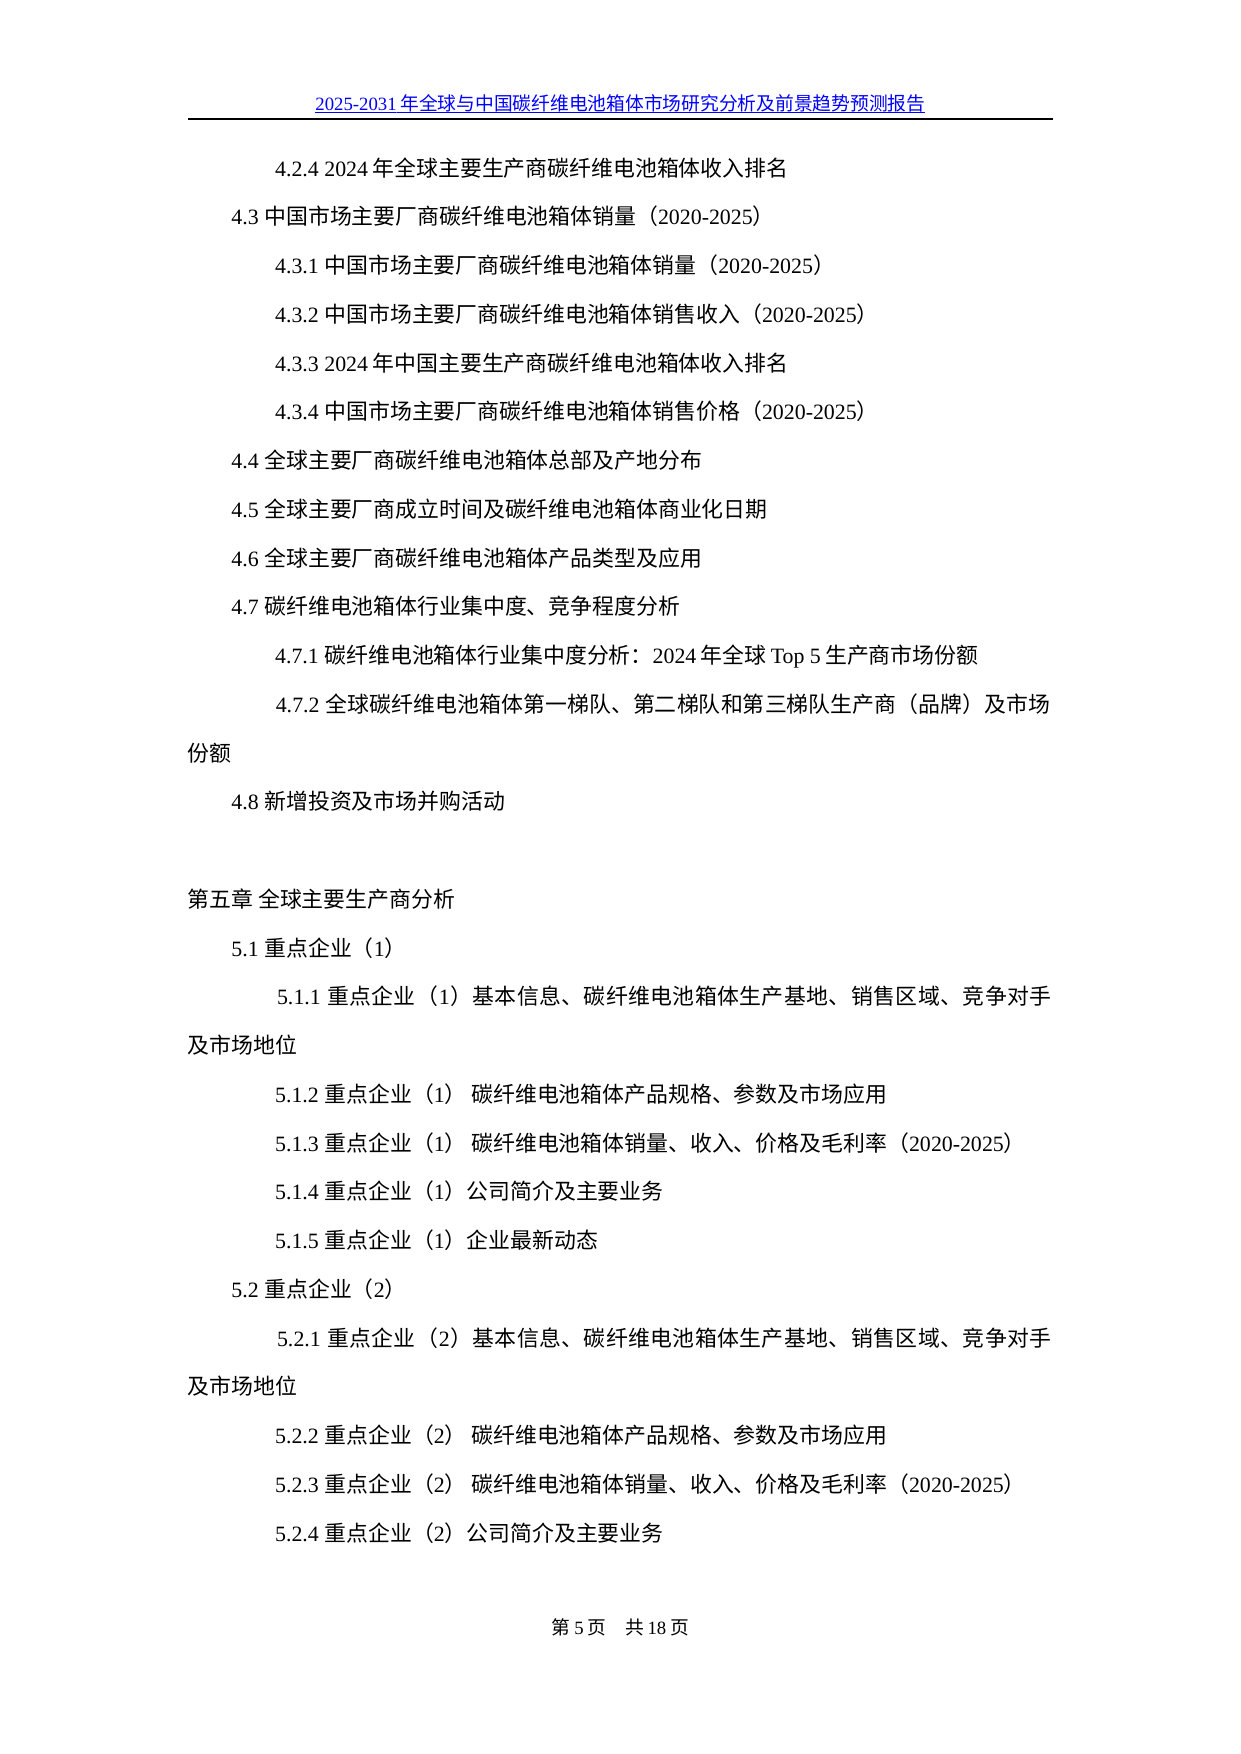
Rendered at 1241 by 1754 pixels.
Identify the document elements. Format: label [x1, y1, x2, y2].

text [187, 150, 1053, 1548]
